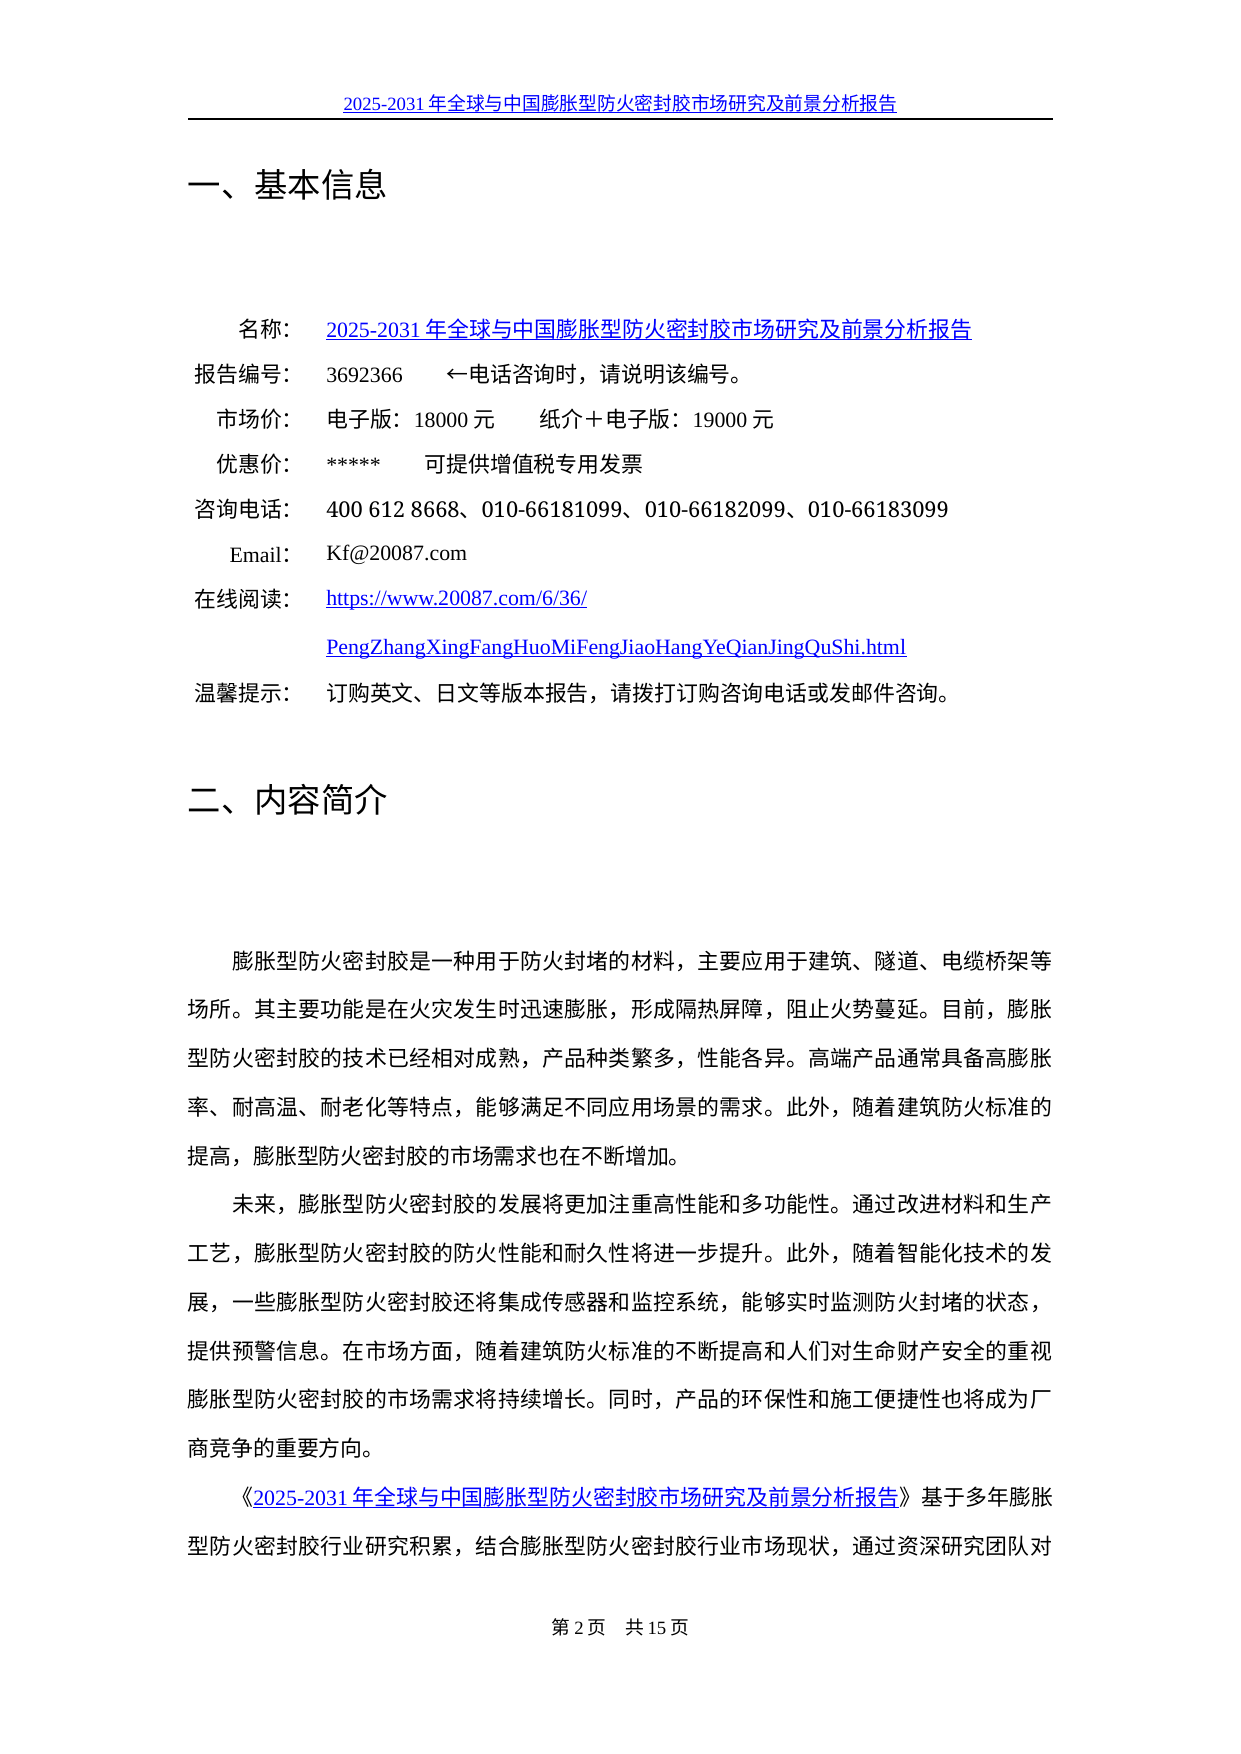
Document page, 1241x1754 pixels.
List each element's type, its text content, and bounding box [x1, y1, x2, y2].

title 二、内容简介 [187, 766, 1053, 831]
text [187, 943, 1053, 1561]
table_cell 电子版：18000 元 纸介＋电子版：19000 元 [315, 402, 1073, 447]
table_header 2025-2031年全球与中国膨胀型防火密封胶市场研究及前景分析报告 [315, 312, 1073, 357]
table_cell [315, 582, 1073, 675]
table_cell 温馨提示： [167, 675, 315, 720]
table_cell 报告编号： [167, 357, 315, 402]
table_cell ***** 可提供增值税专用发票 [315, 447, 1073, 492]
title 一、基本信息 [187, 150, 1053, 215]
table_cell 订购英文、日文等版本报告，请拨打订购咨询电话或发邮件咨询。 [315, 675, 1073, 720]
table_cell 3692366 ←电话咨询时，请说明该编号。 [315, 357, 1073, 402]
table_cell 在线阅读： [167, 582, 315, 675]
table_header 名称： [167, 312, 315, 357]
table_cell 咨询电话： [167, 492, 315, 537]
table_cell 优惠价： [167, 447, 315, 492]
table_cell 400 612 8668、010-66181099、010-66182099、010-66183099 [315, 492, 1073, 537]
table_cell Kf@20087.com [315, 537, 1073, 582]
table_cell Email： [167, 537, 315, 582]
table_cell 市场价： [167, 402, 315, 447]
